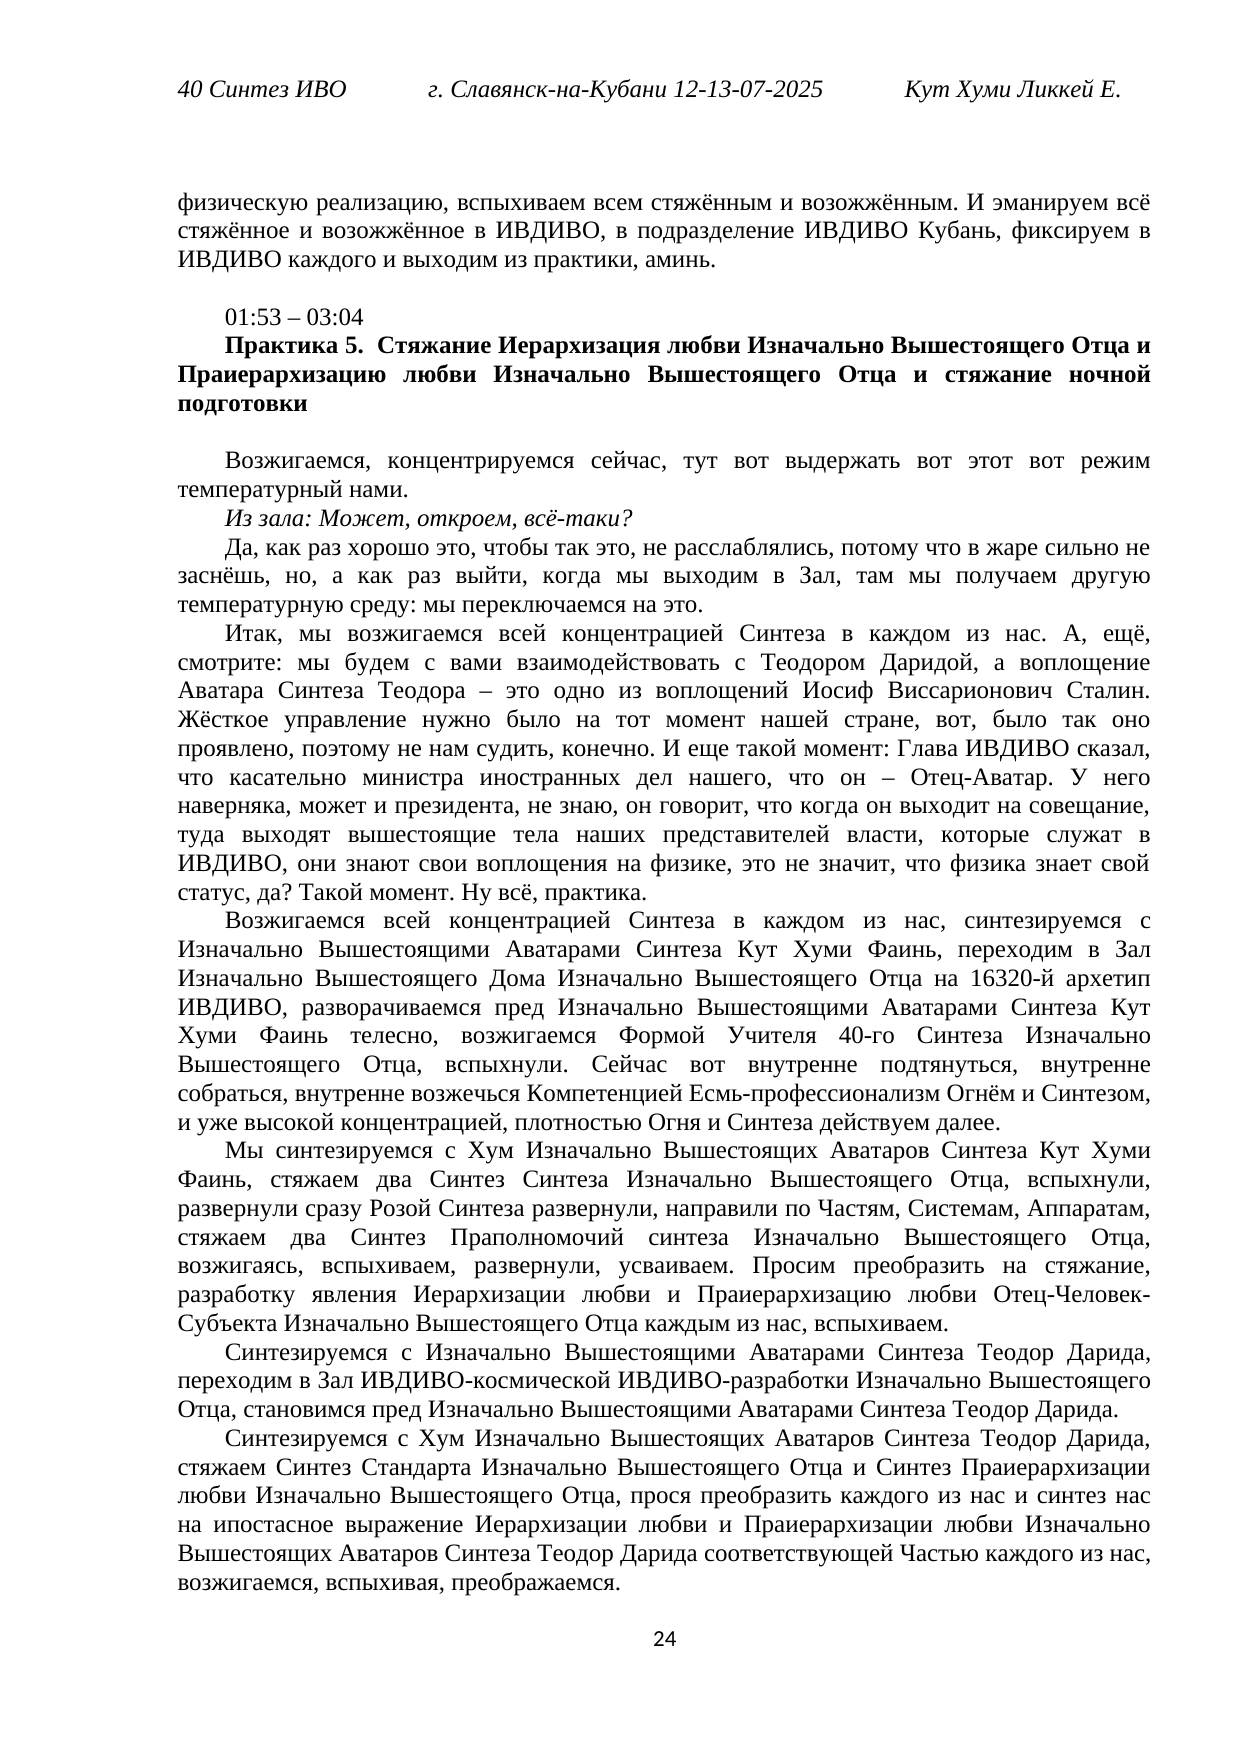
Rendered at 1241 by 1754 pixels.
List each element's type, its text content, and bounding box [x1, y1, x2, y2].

text Итак, мы возжигаемся всей концентрацией Синтеза в каждом из нас. А, ещё, смотрите: мы будем с вами взаимодействовать с Теодором Даридой, а воплощение Аватара Синтеза Теодора – это одно из воплощений Иосиф Виссарионович Сталин. Жёсткое управление нужно было на тот момент нашей стране, вот, было так оно проявлено, поэтому не нам судить, конечно. И еще такой момент: Глава ИВДИВО сказал, что касательно министра иностранных дел нашего, что он – Отец-Аватар. У него наверняка, может и президента, не знаю, он говорит, что когда он выходит на совещание, туда выходят вышестоящие тела наших представителей власти, которые служат в ИВДИВО, они знают свои воплощения на физике, это не значит, что физика знает свой статус, да? Такой момент. Ну всё, практика. [177, 618, 1152, 905]
text Возжигаемся всей концентрацией Синтеза в каждом из нас, синтезируемся с Изначально Вышестоящими Аватарами Синтеза Кут Хуми Фаинь, переходим в Зал Изначально Вышестоящего Дома Изначально Вышестоящего Отца на 16320-й архетип ИВДИВО, разворачиваемся пред Изначально Вышестоящими Аватарами Синтеза Кут Хуми Фаинь телесно, возжигаемся Формой Учителя 40-го Синтеза Изначально Вышестоящего Отца, вспыхнули. Сейчас вот внутренне подтянуться, внутренне собраться, внутренне возжечься Компетенцией Есмь-профессионализм Огнём и Синтезом, и уже высокой концентрацией, плотностью Огня и Синтеза действуем далее. [177, 905, 1152, 1135]
text Возжигаемся, концентрируемся сейчас, тут вот выдержать вот этот вот режим температурный нами. [177, 445, 1152, 503]
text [177, 187, 1152, 273]
text Синтезируемся с Хум Изначально Вышестоящих Аватаров Синтеза Теодор Дарида, стяжаем Синтез Стандарта Изначально Вышестоящего Отца и Синтез Праиерархизации любви Изначально Вышестоящего Отца, прося преобразить каждого из нас и синтез нас на ипостасное выражение Иерархизации любви и Праиерархизации любви Изначально Вышестоящих Аватаров Синтеза Теодор Дарида соответствующей Частью каждого из нас, возжигаемся, вспыхивая, преображаемся. [177, 1423, 1152, 1595]
text Мы синтезируемся с Хум Изначально Вышестоящих Аватаров Синтеза Кут Хуми Фаинь, стяжаем два Синтез Синтеза Изначально Вышестоящего Отца, вспыхнули, развернули сразу Розой Синтеза развернули, направили по Частям, Системам, Аппаратам, стяжаем два Синтез Праполномочий синтеза Изначально Вышестоящего Отца, возжигаясь, вспыхиваем, развернули, усваиваем. Просим преобразить на стяжание, разработку явления Иерархизации любви и Праиерархизацию любви Отец-Человек-Субъекта Изначально Вышестоящего Отца каждым из нас, вспыхиваем. [177, 1135, 1152, 1337]
text Из зала: Может, откроем, всё-таки? [177, 503, 1152, 532]
text 01:53 – 03:04 [177, 302, 1152, 330]
text Практика 5. Стяжание Иерархизация любви Изначально Вышестоящего Отца и Праиерархизацию любви Изначально Вышестоящего Отца и стяжание ночной подготовки [177, 330, 1152, 417]
text Да, как раз хорошо это, чтобы так это, не расслаблялись, потому что в жаре сильно не заснёшь, но, а как раз выйти, когда мы выходим в Зал, там мы получаем другую температурную среду: мы переключаемся на это. [177, 532, 1152, 618]
text Синтезируемся с Изначально Вышестоящими Аватарами Синтеза Теодор Дарида, переходим в Зал ИВДИВО-космической ИВДИВО-разработки Изначально Вышестоящего Отца, становимся пред Изначально Вышестоящими Аватарами Синтеза Теодор Дарида. [177, 1337, 1152, 1423]
